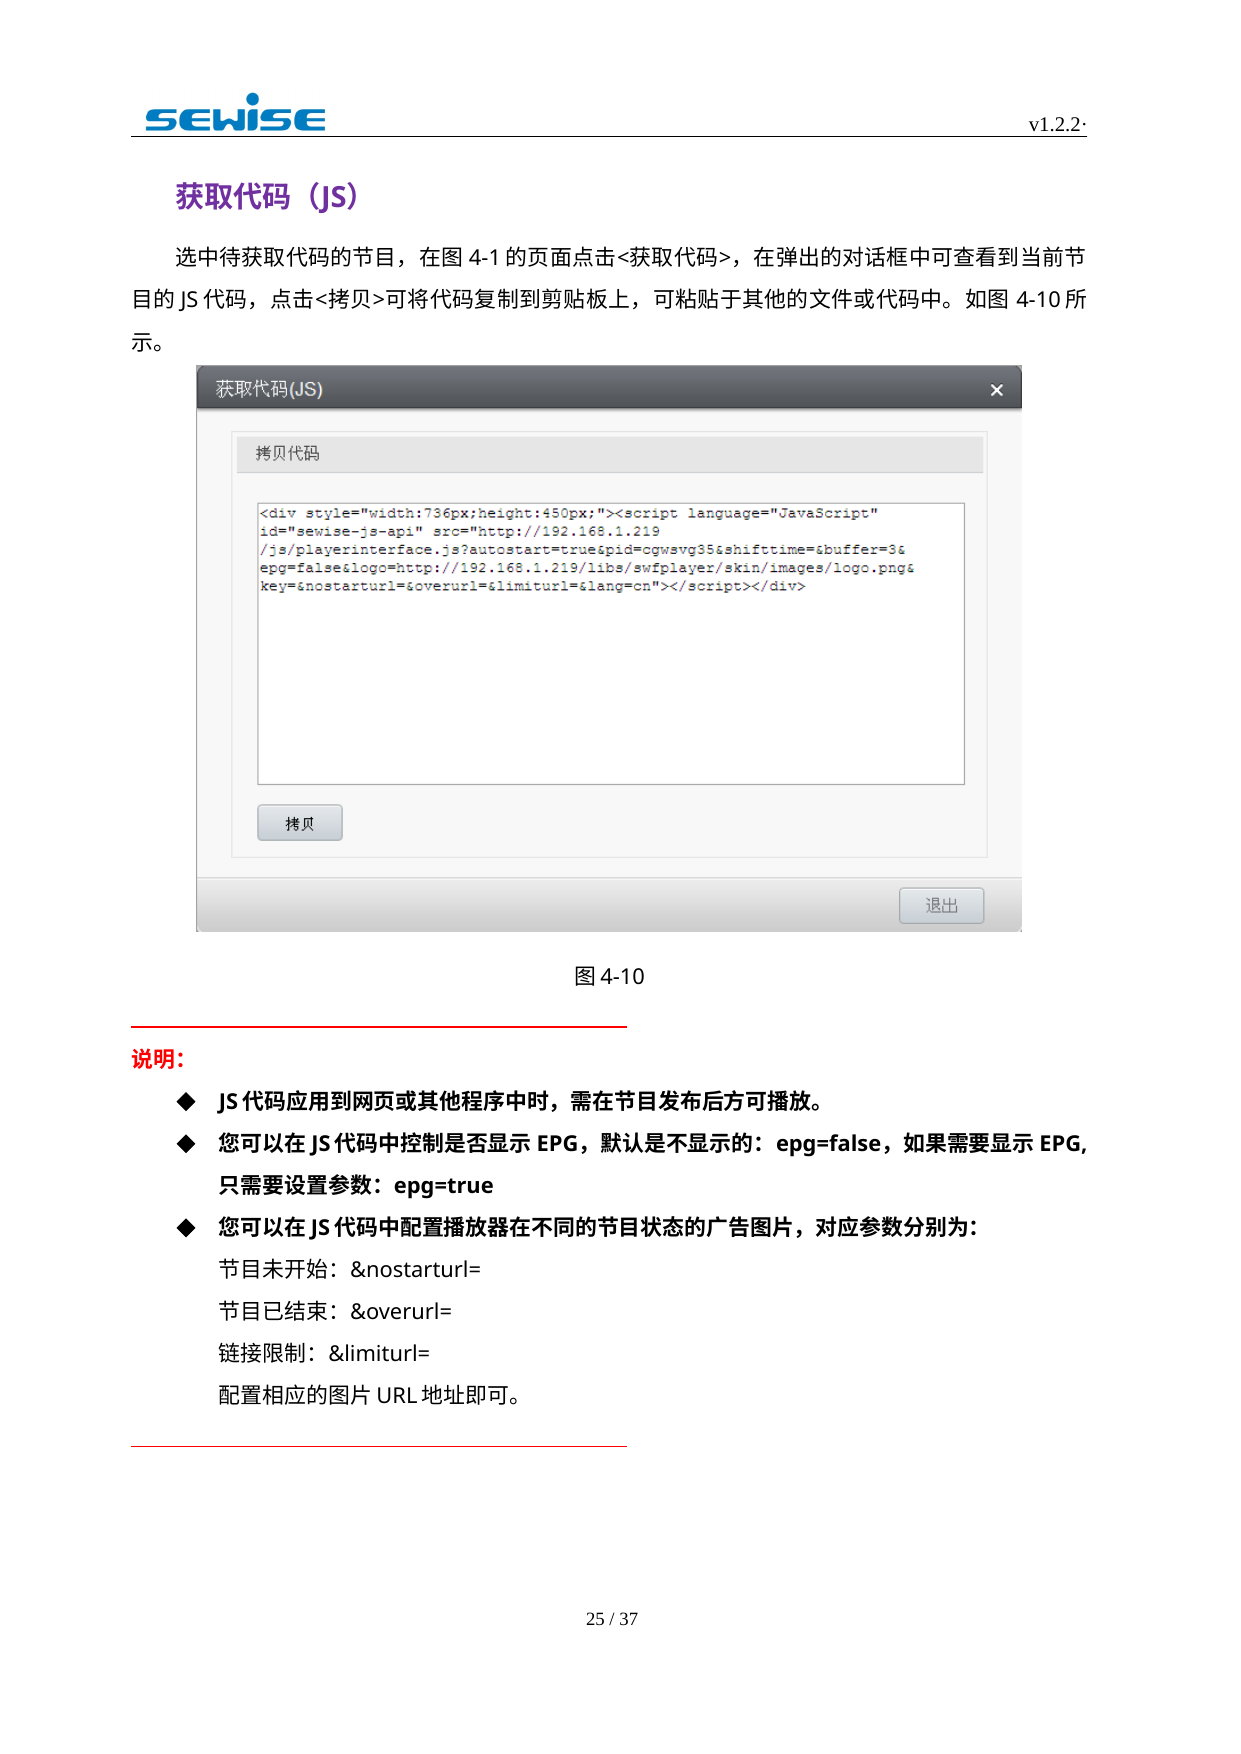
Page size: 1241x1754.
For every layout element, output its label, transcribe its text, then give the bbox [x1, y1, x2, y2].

text 节目已结束：&overurl= [219, 1294, 1087, 1326]
list 您可以在JS代码中配置播放器在不同的节目状态的广告图片，对应参数分别为： [175, 1210, 1087, 1242]
text 链接限制：&limiturl= [219, 1336, 1087, 1368]
text 节目未开始：&nostarturl= [219, 1252, 1087, 1284]
text 配置相应的图片URL地址即可。 [219, 1378, 1087, 1410]
text 选中待获取代码的节目，在图4-1的页面点击<获取代码>，在弹出的对话框中可查看到当前节目的JS代码，点击<拷贝>可将代码复制到剪贴板上，可粘贴于其他的文件或代码中。如图4-10所示。 [131, 240, 1087, 357]
list JS代码应用到网页或其他程序中时，需在节目发布后方可播放。 [175, 1084, 1087, 1116]
picture [196, 365, 1022, 932]
text 说明： [131, 1042, 1087, 1074]
list 您可以在JS代码中控制是否显示EPG，默认是不显示的：epg=false，如果需要显示EPG,只需要设置参数：epg=true [175, 1126, 1087, 1201]
text 获取代码（JS） [131, 162, 1087, 227]
text 图4-10 [131, 958, 1087, 991]
picture [141, 88, 326, 132]
